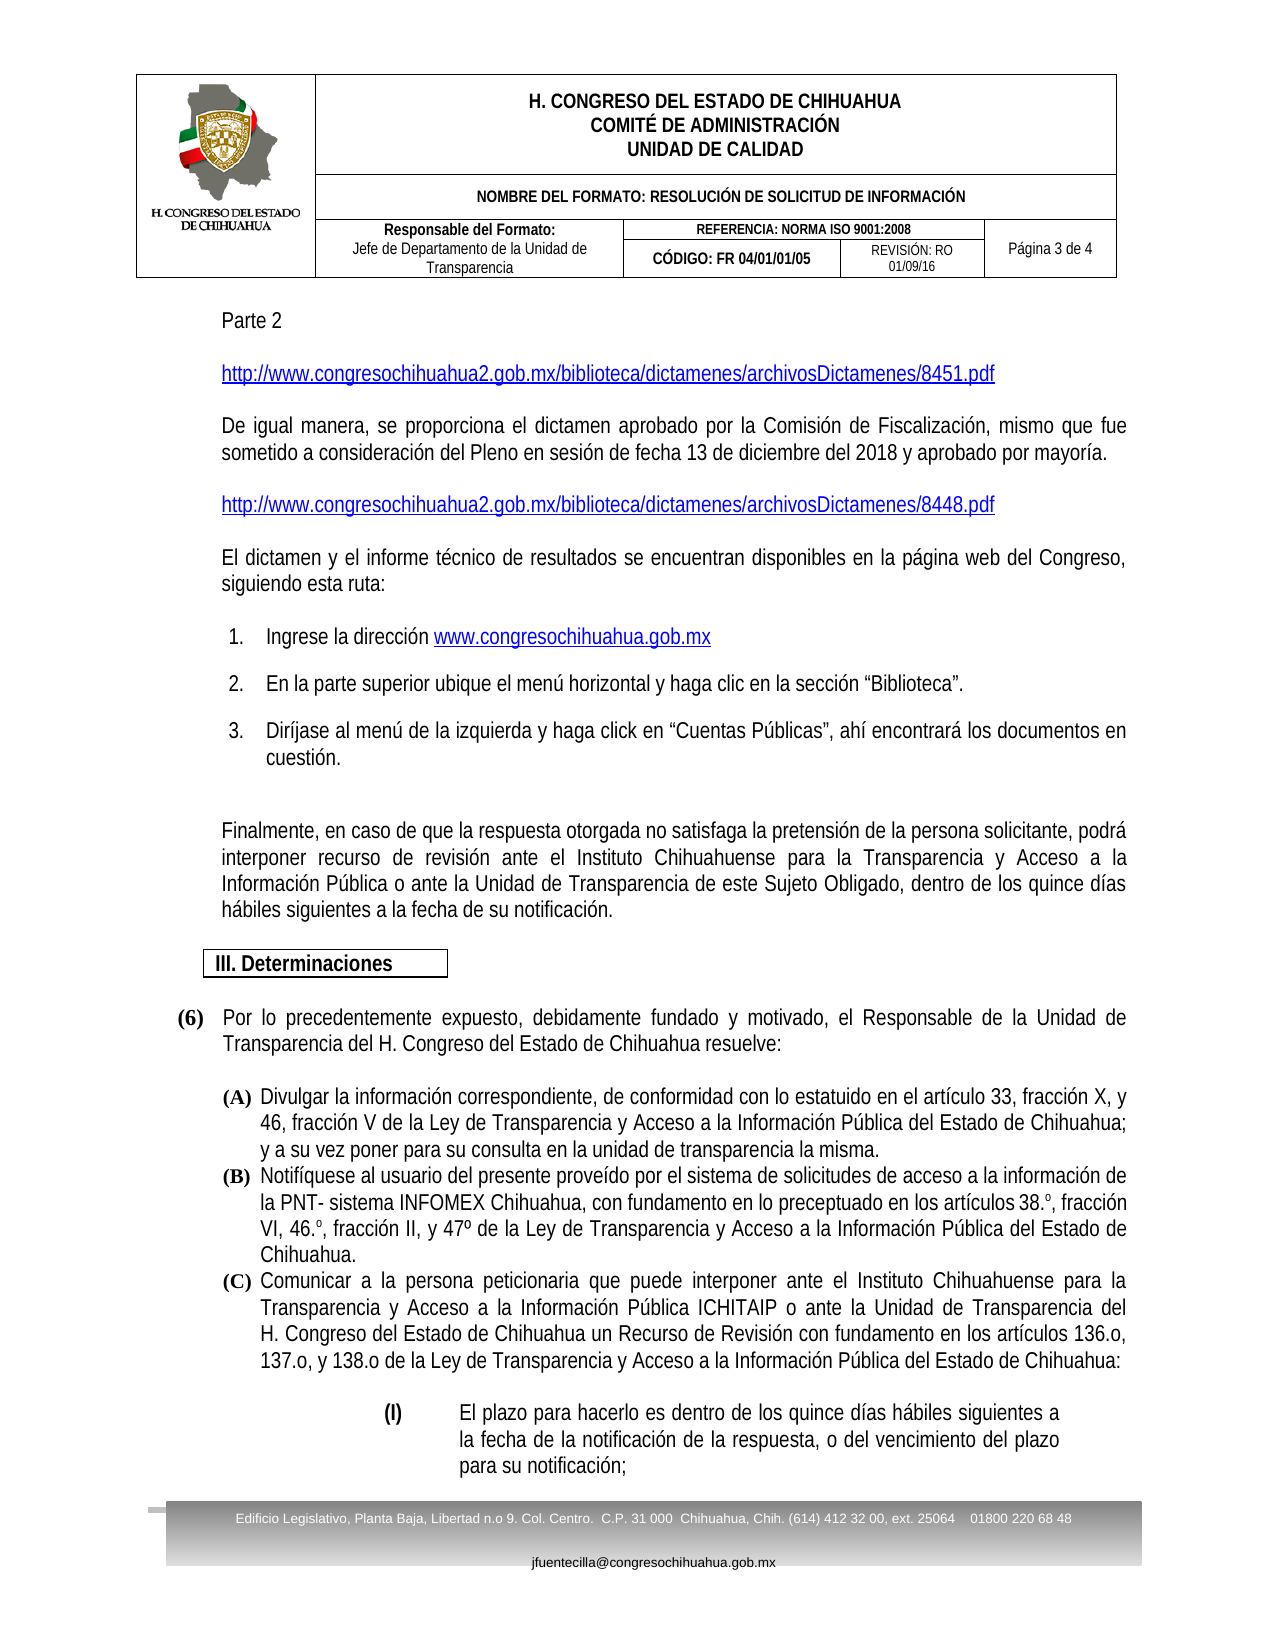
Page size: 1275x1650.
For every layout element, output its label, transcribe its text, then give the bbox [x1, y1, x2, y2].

list Divulgar la información correspondiente, de conformidad con lo estatuido en el artículo 33, fracción X, y 46, fracción V de la Ley de Transparencia y Acceso a la Información Pública del Estado de Chihuahua; y a su vez poner para su consulta en la unidad de transparencia la misma. [223, 1083, 1127, 1162]
text De igual manera, se proporciona el dictamen aprobado por la Comisión de Fiscalización, mismo que fue sometido a consideración del Pleno en sesión de fecha 13 de diciembre del 2018 y aprobado por mayoría. [221, 412, 1127, 465]
table_header (I) [373, 1399, 448, 1478]
text Finalmente, en caso de que la respuesta otorgada no satisfaga la pretensión de la persona solicitante, podrá interponer recurso de revisión ante el Instituto Chihuahuense para la Transparencia y Acceso a la Información Pública o ante la Unidad de Transparencia de este Sujeto Obligado, dentro de los quince días hábiles siguientes a la fecha de su notificación. [221, 817, 1127, 923]
list Comunicar a la persona peticionaria que puede interponer ante el Instituto Chihuahuense para la Transparencia y Acceso a la Información Pública ICHITAIP o ante la Unidad de Transparencia del H. Congreso del Estado de Chihuahua un Recurso de Revisión con fundamento en los artículos 136.o, 137.o, y 138.o de la Ley de Transparencia y Acceso a la Información Pública del Estado de Chihuahua: [223, 1267, 1127, 1373]
list En la parte superior ubique el menú horizontal y haga clic en la sección “Biblioteca”. [228, 670, 1127, 697]
text http://www.congresochihuahua2.gob.mx/biblioteca/dictamenes/archivosDictamenes/8451.pdf [221, 359, 1127, 386]
text Parte 2 [221, 307, 1127, 333]
picture [142, 75, 310, 242]
table_header El plazo para hacerlo es dentro de los quince días hábiles siguientes a la fecha de la notificación de la respuesta, o del vencimiento del plazo para su notificación; [448, 1399, 1072, 1478]
list Ingrese la dirección www.congresochihuahua.gob.mx [228, 623, 1127, 649]
table_header III. Determinaciones [204, 950, 447, 976]
text El dictamen y el informe técnico de resultados se encuentran disponibles en la página web del Congreso, siguiendo esta ruta: [221, 544, 1127, 597]
list Notifíquese al usuario del presente proveído por el sistema de solicitudes de acceso a la información de la PNT- sistema INFOMEX Chihuahua, con fundamento en lo preceptuado en los artículos 38.o, fracción VI, 46.o, fracción II, y 47º de la Ley de Transparencia y Acceso a la Información Pública del Estado de Chihuahua. [223, 1162, 1127, 1267]
text http://www.congresochihuahua2.gob.mx/biblioteca/dictamenes/archivosDictamenes/8448.pdf [221, 491, 1127, 518]
list Por lo precedentemente expuesto, debidamente fundado y motivado, el Responsable de la Unidad de Transparencia del H. Congreso del Estado de Chihuahua resuelve: [204, 1004, 1127, 1057]
list Diríjase al menú de la izquierda y haga click en “Cuentas Públicas”, ahí encontrará los documentos en cuestión. [228, 717, 1127, 770]
